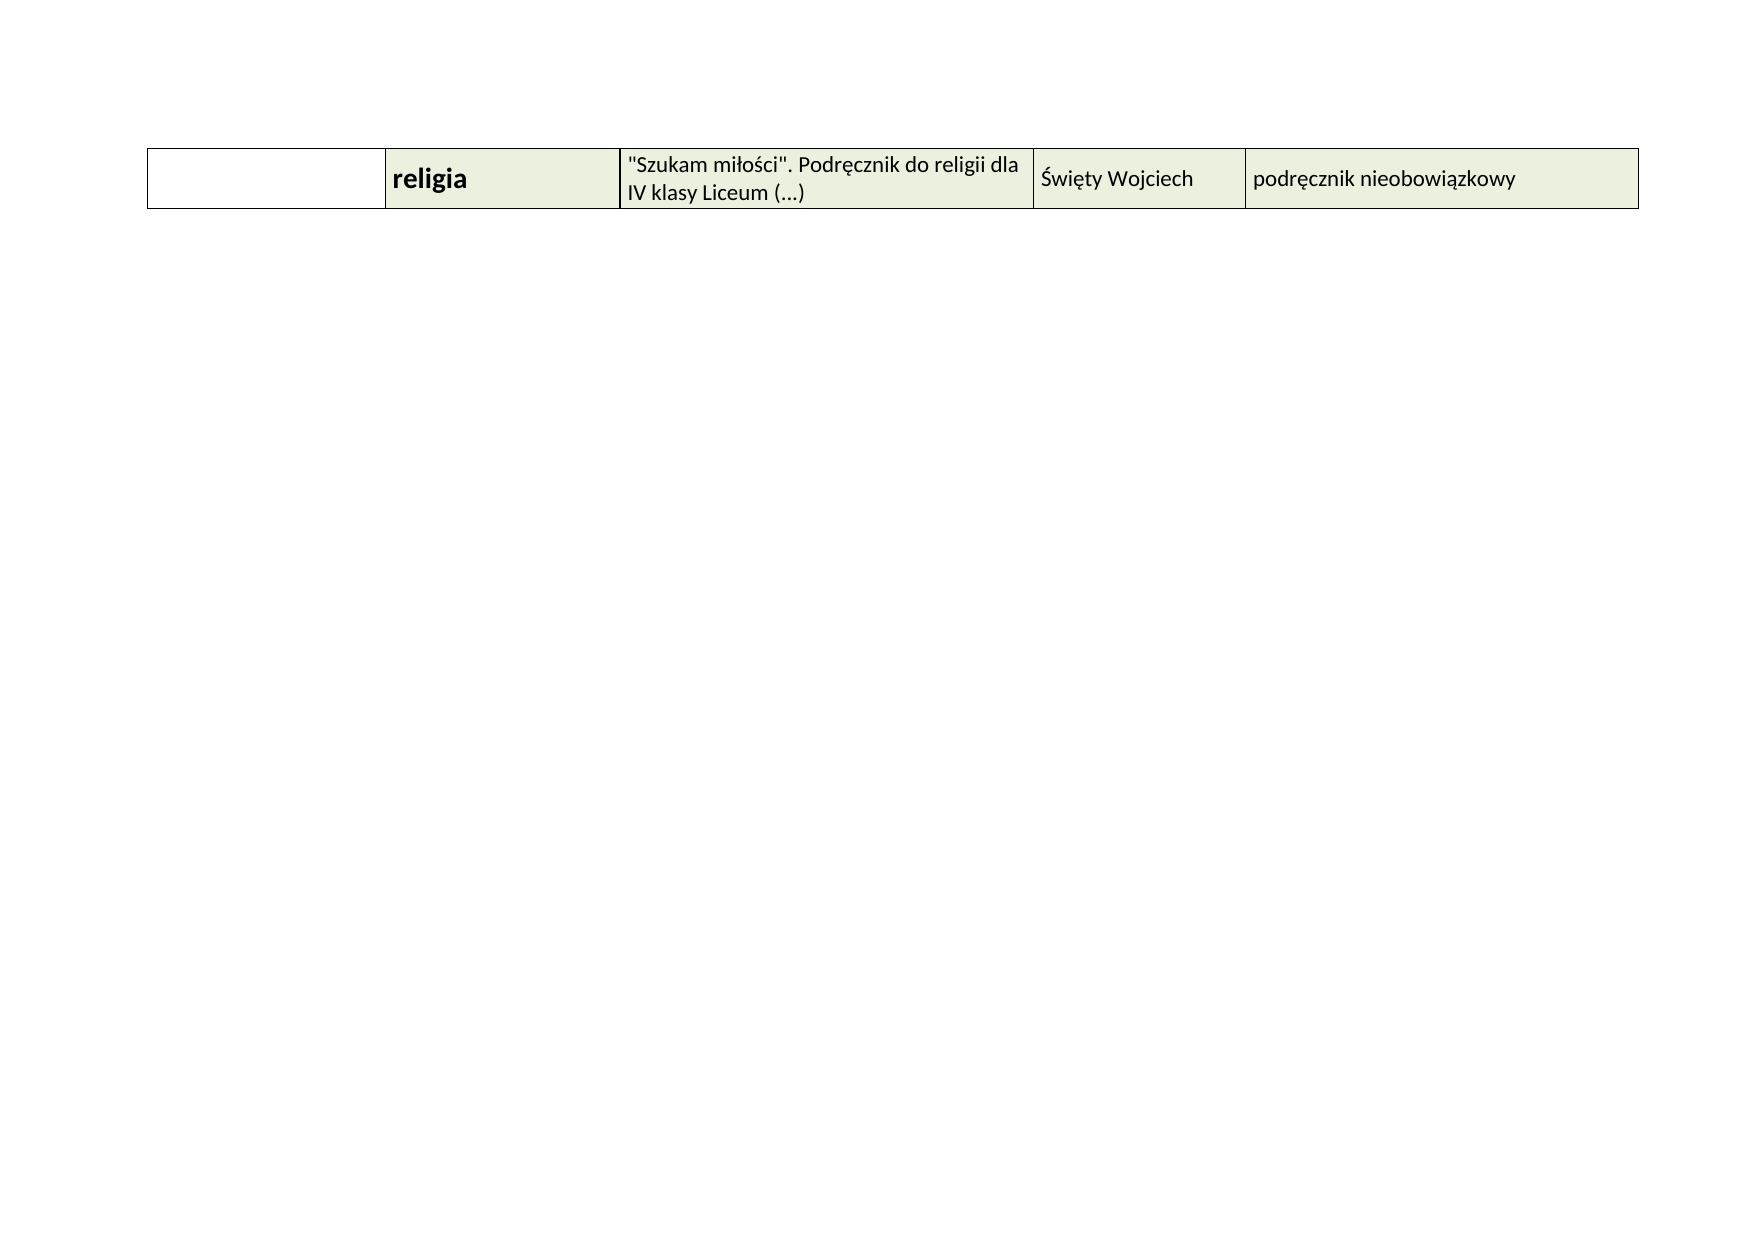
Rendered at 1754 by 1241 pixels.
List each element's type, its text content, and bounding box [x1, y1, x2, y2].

table_cell religia [386, 149, 619, 208]
table_cell "Szukam miłości". Podręcznik do religii dla IV klasy Liceum (...) [621, 149, 1033, 208]
table_cell podręcznik nieobowiązkowy [1246, 149, 1638, 208]
table_cell Święty Wojciech [1034, 149, 1245, 208]
